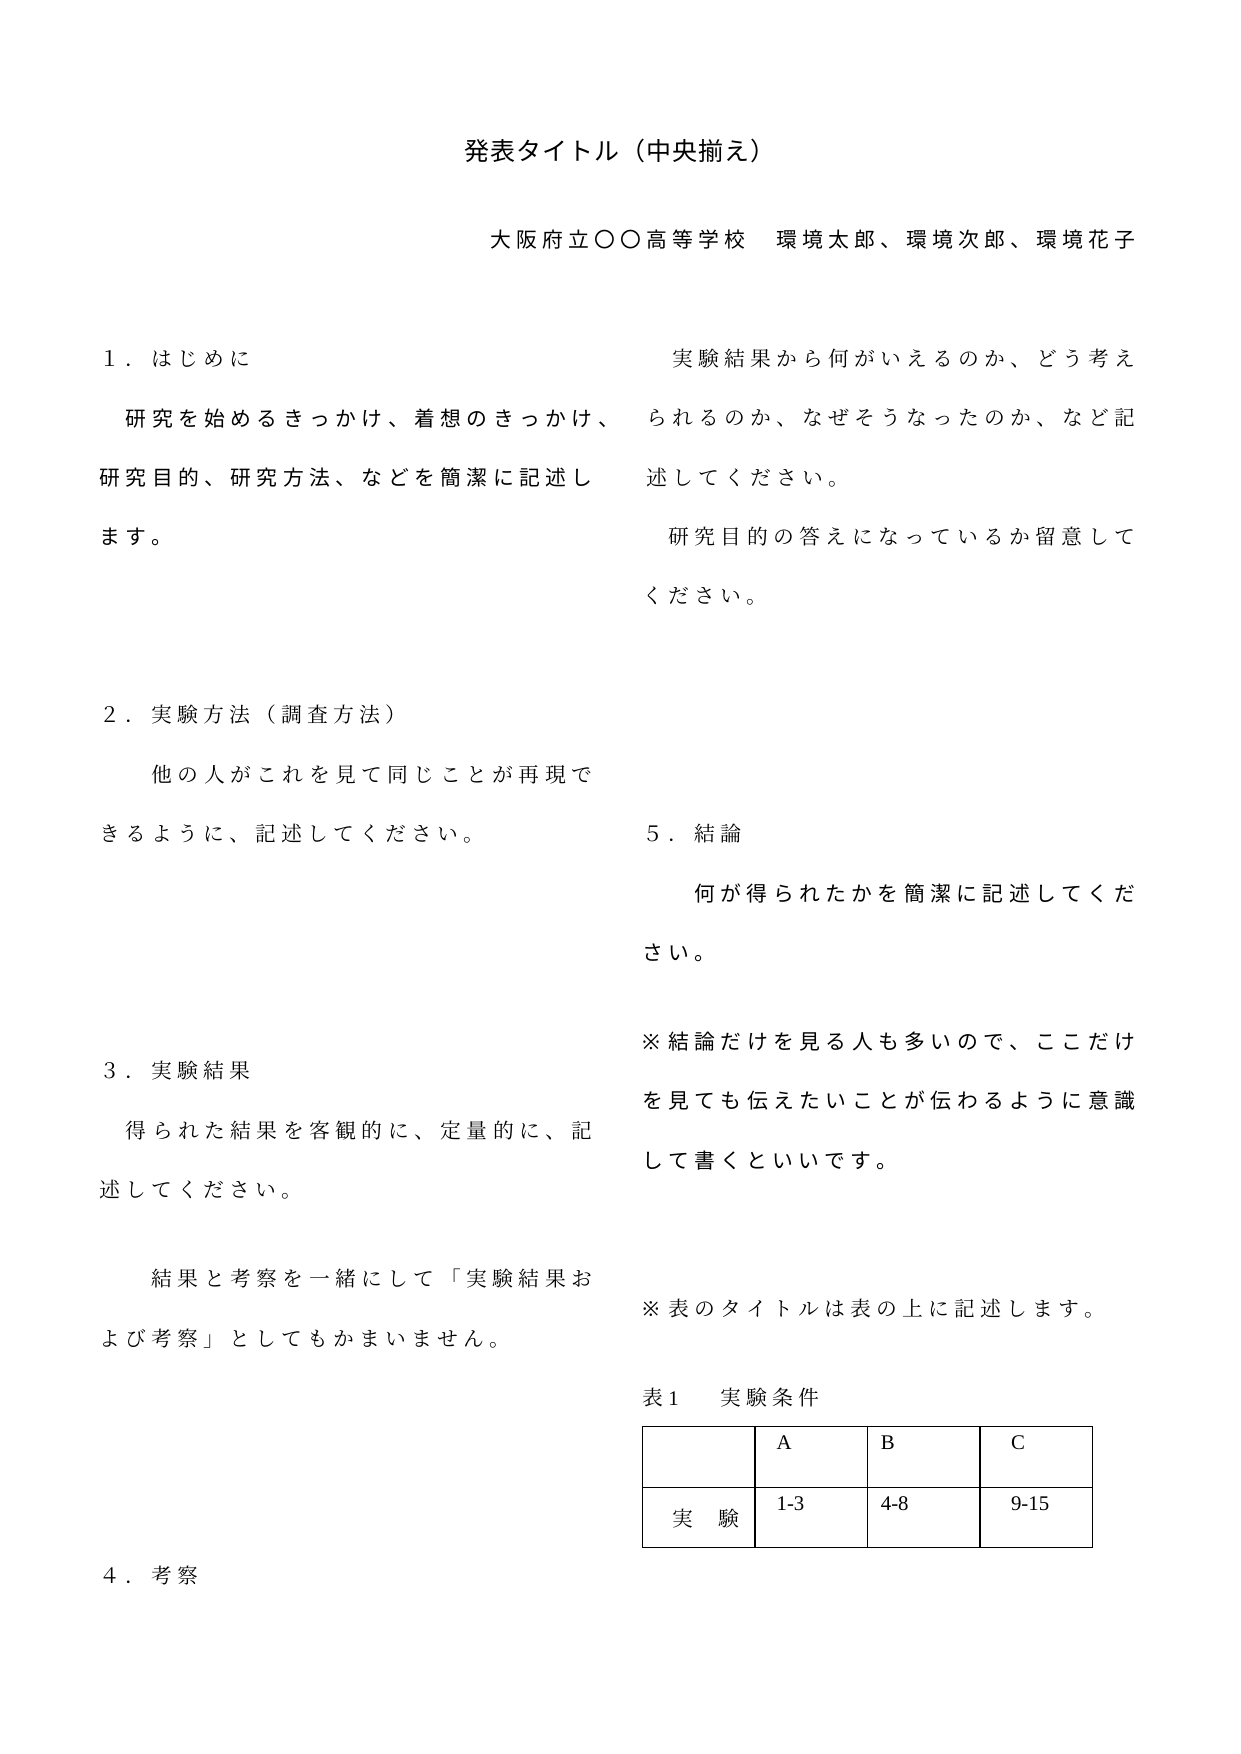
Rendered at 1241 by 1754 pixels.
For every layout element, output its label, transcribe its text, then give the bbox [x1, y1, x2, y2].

text 他の人がこれを見て同じことが再現できるように、記述してください。 [99, 743, 598, 862]
text 結果と考察を一緒にして「実験結果および考察」としてもかまいません。 [99, 1248, 598, 1367]
text 表1 実験条件 [642, 1367, 1141, 1426]
table_header [643, 1427, 754, 1487]
text 研究を始めるきっかけ、着想のきっかけ、研究目的、研究方法、などを簡潔に記述します。 [99, 387, 598, 565]
text 得られた結果を客観的に、定量的に、記述してください。 [99, 1100, 598, 1218]
table_cell 4-8 [868, 1488, 979, 1547]
table_header B [868, 1427, 979, 1487]
text ※結論だけを見る人も多いので、ここだけを見ても伝えたいことが伝わるように意識して書くといいです。 [642, 1011, 1141, 1189]
text 研究目的の答えになっているか留意してください。 [642, 506, 1141, 625]
text １．はじめに [99, 328, 598, 387]
table_header C [981, 1427, 1092, 1487]
text ３．実験結果 [99, 1040, 598, 1100]
table_cell 1-3 [756, 1488, 867, 1547]
text ２．実験方法（調査方法） [99, 684, 598, 743]
table_cell 9-15 [981, 1488, 1092, 1547]
text 大阪府立〇〇高等学校 環境太郎、環境次郎、環境花子 [99, 209, 1141, 268]
text ４．考察 [99, 1545, 598, 1604]
text 実験結果から何がいえるのか、どう考えられるのか、なぜそうなったのか、など記述してください。 [642, 328, 1141, 506]
text 何が得られたかを簡潔に記述してください。 [642, 862, 1141, 981]
text 発表タイトル（中央揃え） [99, 120, 1141, 179]
table_header A [756, 1427, 867, 1487]
text ５．結論 [642, 803, 1141, 862]
table_cell 実験期間 [643, 1488, 754, 1547]
text ※表のタイトルは表の上に記述します。 [642, 1278, 1141, 1337]
